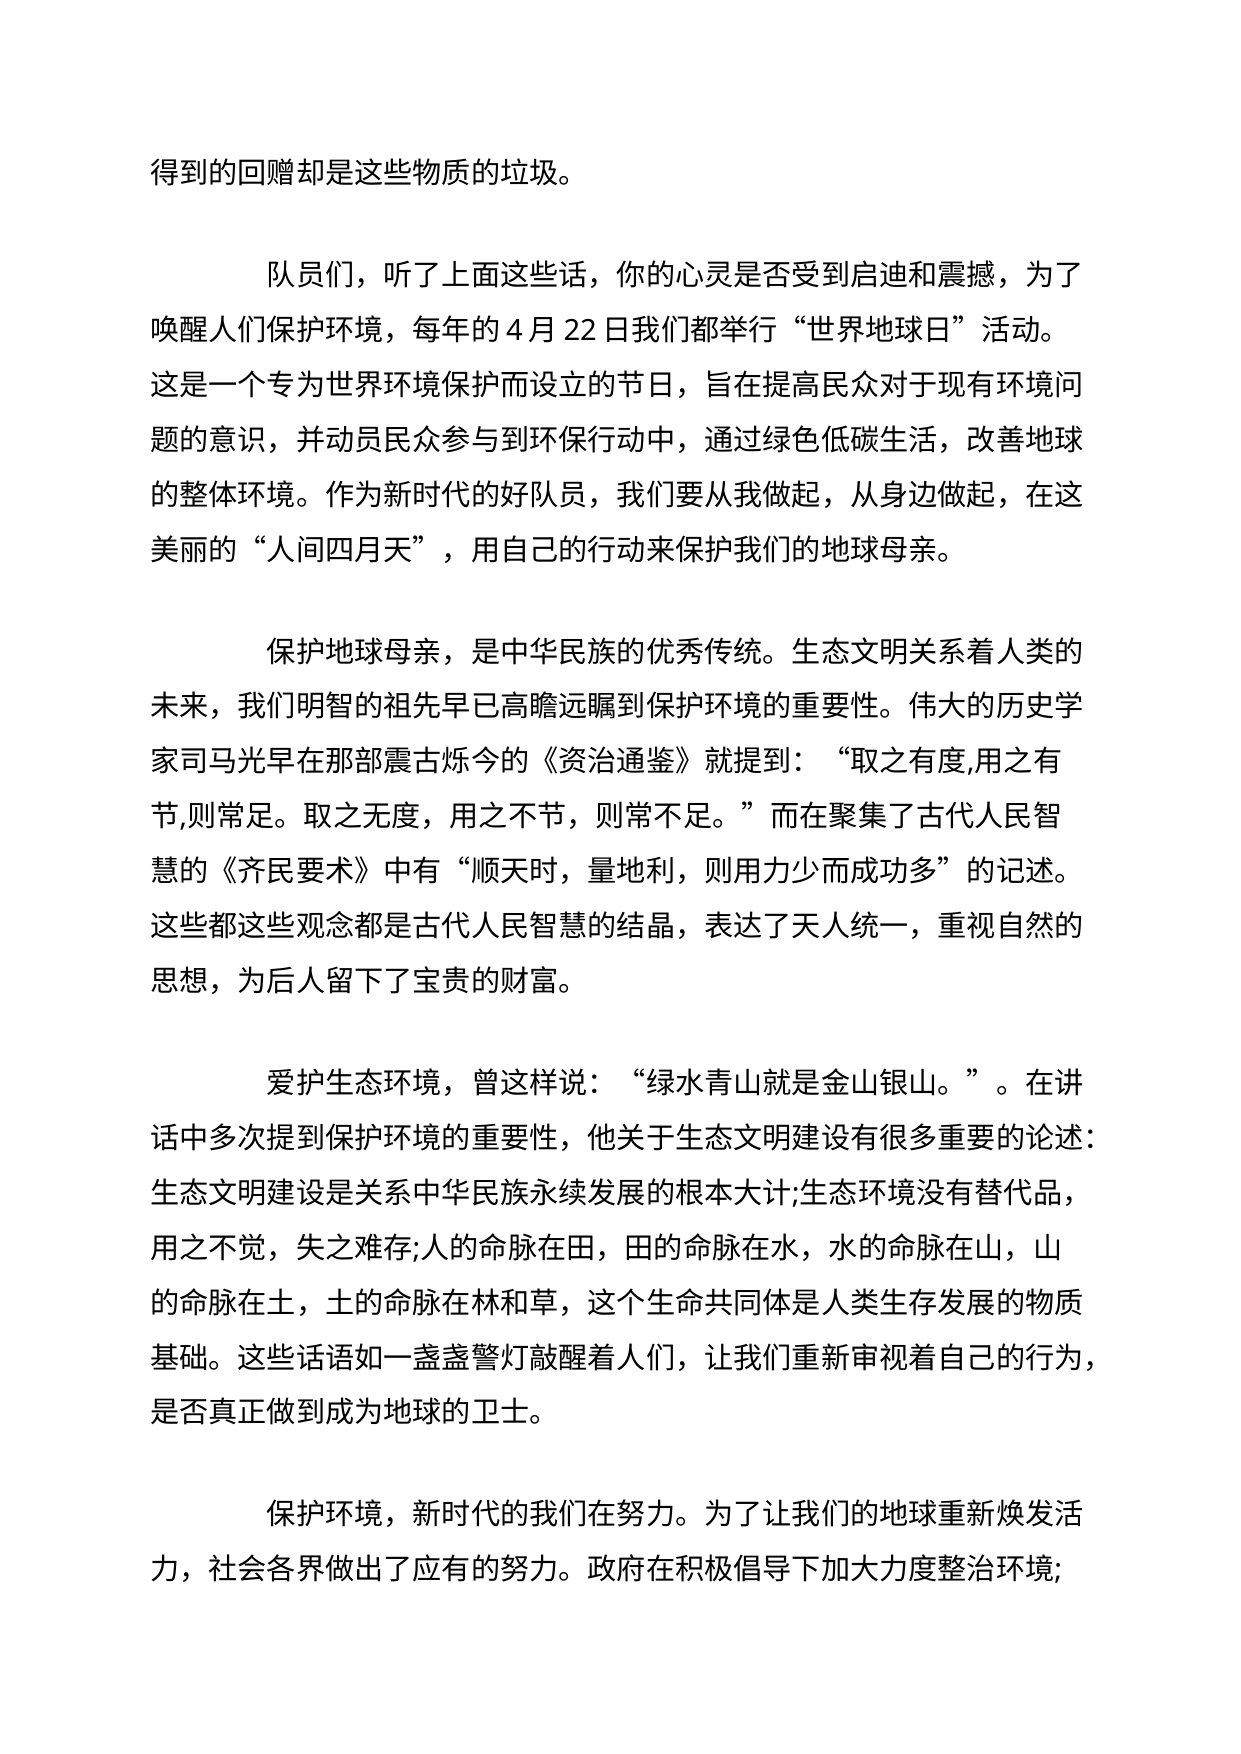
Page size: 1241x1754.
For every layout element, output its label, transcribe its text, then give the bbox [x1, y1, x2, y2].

text 保护地球母亲，是中华民族的优秀传统。生态文明关系着人类的未来，我们明智的祖先早已高瞻远瞩到保护环境的重要性。伟大的历史学家司马光早在那部震古烁今的《资治通鉴》就提到：“取之有度,用之有节,则常足。取之无度，用之不节，则常不足。”而在聚集了古代人民智慧的《齐民要术》中有“顺天时，量地利，则用力少而成功多”的记述。这些都这些观念都是古代人民智慧的结晶，表达了天人统一，重视自然的思想，为后人留下了宝贵的财富。 [150, 628, 1090, 1000]
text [150, 150, 1090, 192]
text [150, 1491, 1090, 1588]
text 队员们，听了上面这些话，你的心灵是否受到启迪和震撼，为了唤醒人们保护环境，每年的4月22日我们都举行“世界地球日”活动。这是一个专为世界环境保护而设立的节日，旨在提高民众对于现有环境问题的意识，并动员民众参与到环保行动中，通过绿色低碳生活，改善地球的整体环境。作为新时代的好队员，我们要从我做起，从身边做起，在这美丽的“人间四月天”，用自己的行动来保护我们的地球母亲。 [150, 252, 1090, 569]
text 爱护生态环境，曾这样说：“绿水青山就是金山银山。”。在讲话中多次提到保护环境的重要性，他关于生态文明建设有很多重要的论述：生态文明建设是关系中华民族永续发展的根本大计;生态环境没有替代品，用之不觉，失之难存;人的命脉在田，田的命脉在水，水的命脉在山，山的命脉在土，土的命脉在林和草，这个生命共同体是人类生存发展的物质基础。这些话语如一盏盏警灯敲醒着人们，让我们重新审视着自己的行为，是否真正做到成为地球的卫士。 [150, 1059, 1090, 1431]
